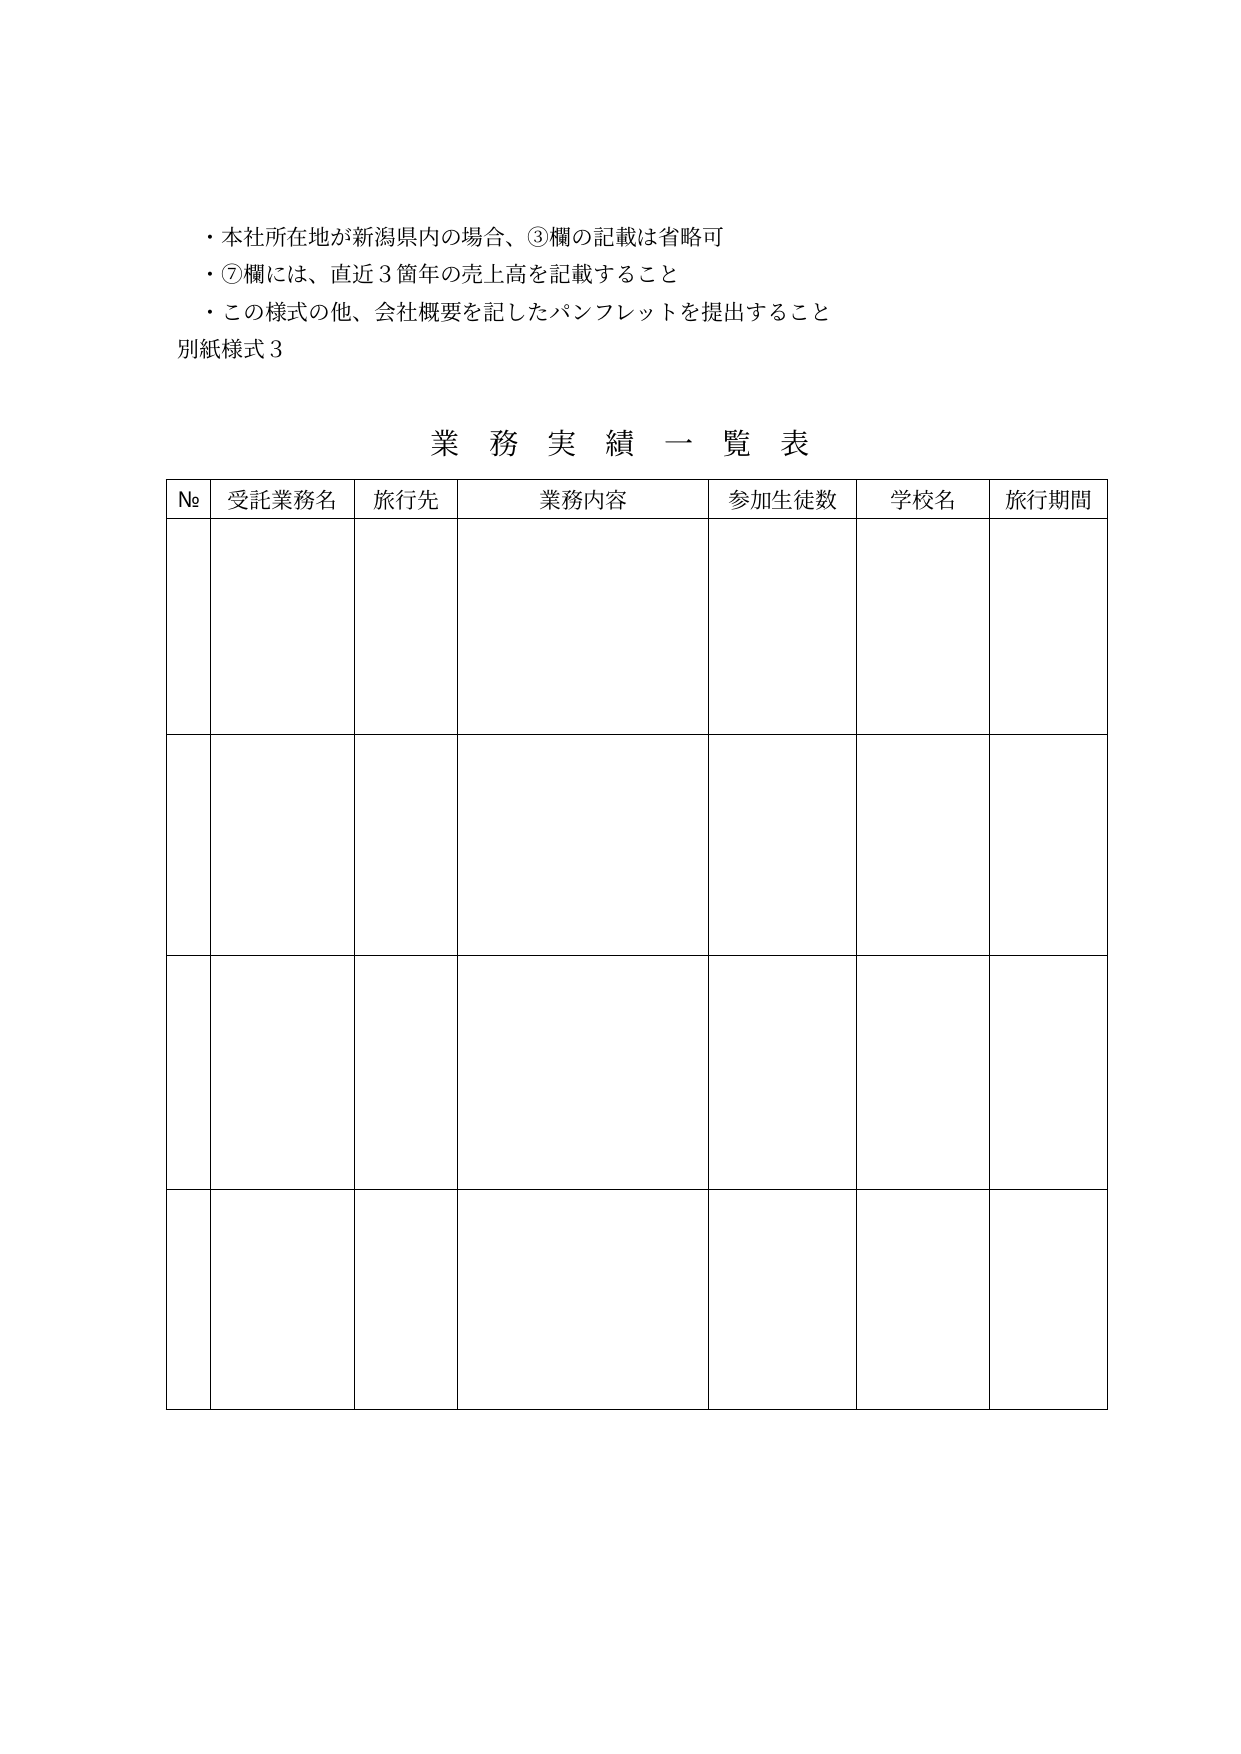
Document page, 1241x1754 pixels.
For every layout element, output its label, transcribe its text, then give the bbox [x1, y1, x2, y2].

table_cell [709, 1190, 856, 1409]
table_header 受託業務名 [211, 480, 354, 518]
table_header 参加生徒数 [709, 480, 856, 518]
table_cell [211, 735, 354, 955]
text ・本社所在地が新潟県内の場合、③欄の記載は省略可 [177, 217, 1063, 254]
table_cell [458, 1190, 708, 1409]
table_cell [709, 735, 856, 955]
table_cell [211, 519, 354, 734]
table_header 旅行期間 [990, 480, 1107, 518]
table_cell [857, 1190, 989, 1409]
table_cell [990, 1190, 1107, 1409]
table_cell [355, 519, 457, 734]
table_cell [355, 1190, 457, 1409]
table_header № [167, 480, 210, 518]
table_cell [355, 956, 457, 1189]
table_cell [458, 519, 708, 734]
text ・⑦欄には、直近３箇年の売上高を記載すること [177, 254, 1063, 292]
table_cell [709, 956, 856, 1189]
table_cell [990, 735, 1107, 955]
table_cell [458, 956, 708, 1189]
table_cell [857, 956, 989, 1189]
text 別紙様式３ [177, 329, 1063, 367]
table_cell [167, 735, 210, 955]
table_cell [458, 735, 708, 955]
text ・この様式の他、会社概要を記したパンフレットを提出すること [177, 292, 1063, 329]
table_cell [355, 735, 457, 955]
table_cell [167, 956, 210, 1189]
table_cell [990, 956, 1107, 1189]
table_cell [857, 519, 989, 734]
table_cell [709, 519, 856, 734]
table_cell [211, 1190, 354, 1409]
text 業 務 実 績 一 覧 表 [177, 404, 1063, 479]
table_cell [167, 1190, 210, 1409]
table_header 学校名 [857, 480, 989, 518]
table_cell [167, 519, 210, 734]
table_cell [990, 519, 1107, 734]
table_cell [857, 735, 989, 955]
table_cell [211, 956, 354, 1189]
table_header 旅行先 [355, 480, 457, 518]
table_header 業務内容 [458, 480, 708, 518]
